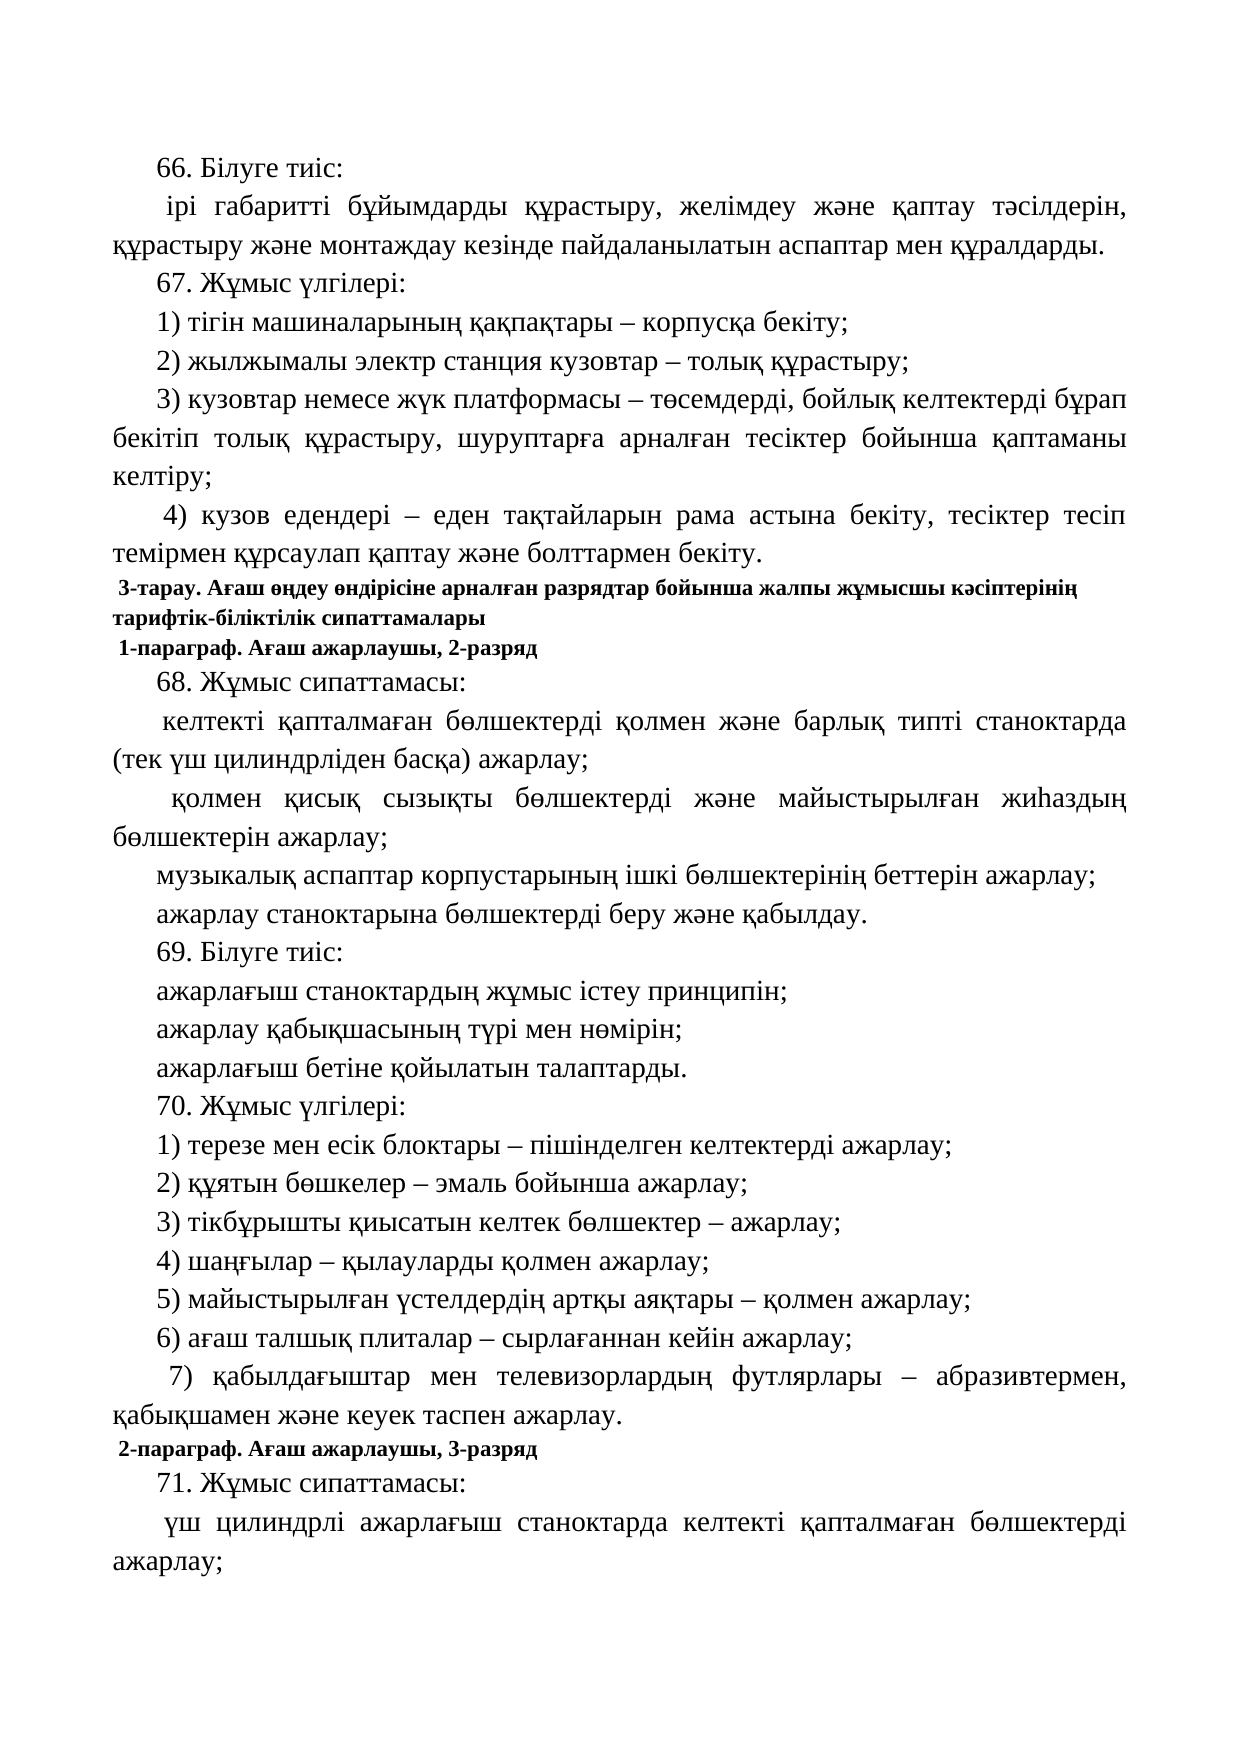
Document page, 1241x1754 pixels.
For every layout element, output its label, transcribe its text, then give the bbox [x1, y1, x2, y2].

text 7) қабылдағыштар мен телевизорлардың футлярлары – абразивтермен, қабықшамен және кеуек таспен ажарлау. [112, 1358, 1128, 1430]
text 3) кузовтар немесе жүк платформасы – төсемдерді, бойлық келтектерді бұрап бекітіп толық құрастыру, шуруптарға арналған тесіктер бойынша қаптаманы келтіру; [112, 381, 1128, 492]
text ірі габаритті бұйымдарды құрастыру, желімдеу және қаптау тәсілдерін, құрастыру және монтаждау кезінде пайдаланылатын аспаптар мен құралдарды. [112, 188, 1128, 261]
text 1) тігін машиналарының қақпақтары – корпусқа бекіту; [112, 304, 1128, 338]
text 71. Жұмыс сипаттамасы: [112, 1466, 1128, 1499]
text 66. Білуге тиіс: [112, 150, 1128, 183]
text 2-параграф. Ағаш ажарлаушы, 3-разряд [112, 1435, 1128, 1462]
text қолмен қисық сызықты бөлшектерді және майыстырылған жиһаздың бөлшектерін ажарлау; [112, 780, 1128, 852]
text 3) тікбұрышты қиысатын келтек бөлшектер – ажарлау; [112, 1204, 1128, 1238]
text 70. Жұмыс үлгілері: [112, 1088, 1128, 1122]
text үш цилиндрлі ажарлағыш станоктарда келтекті қапталмаған бөлшектерді ажарлау; [112, 1504, 1128, 1576]
text 6) ағаш талшық плиталар – сырлағаннан кейін ажарлау; [112, 1320, 1128, 1353]
text 2) құятын бөшкелер – эмаль бойынша ажарлау; [112, 1166, 1128, 1199]
text 3-тарау. Ағаш өңдеу өндірісіне арналған разрядтар бойынша жалпы жұмысшы кәсіптерінің тарифтік-біліктілік сипаттамалары [112, 574, 1128, 631]
text 4) кузов едендері – еден тақтайларын рама астына бекіту, тесіктер тесіп темірмен құрсаулап қаптау және болттармен бекіту. [112, 497, 1128, 569]
text 67. Жұмыс үлгілері: [112, 266, 1128, 299]
text ажарлағыш станоктардың жұмыс істеу принципін; [112, 973, 1128, 1006]
text ажарлау станоктарына бөлшектерді беру және қабылдау. [112, 896, 1128, 929]
text ажарлау қабықшасының түрі мен нөмірін; [112, 1011, 1128, 1045]
text 1-параграф. Ағаш ажарлаушы, 2-разряд [112, 634, 1128, 661]
text музыкалық аспаптар корпустарының ішкі бөлшектерінің беттерін ажарлау; [112, 857, 1128, 891]
text 68. Жұмыс сипаттамасы: [112, 664, 1128, 698]
text 2) жылжымалы электр станция кузовтар – толық құрастыру; [112, 343, 1128, 376]
text келтекті қапталмаған бөлшектерді қолмен және барлық типті станоктарда (тек үш цилиндрліден басқа) ажарлау; [112, 703, 1128, 775]
text 4) шаңғылар – қылауларды қолмен ажарлау; [112, 1243, 1128, 1276]
text 1) терезе мен есік блоктары – пішінделген келтектерді ажарлау; [112, 1127, 1128, 1161]
text 69. Білуге тиіс: [112, 934, 1128, 968]
text ажарлағыш бетіне қойылатын талаптарды. [112, 1050, 1128, 1083]
text 5) майыстырылған үстелдердің артқы аяқтары – қолмен ажарлау; [112, 1281, 1128, 1315]
